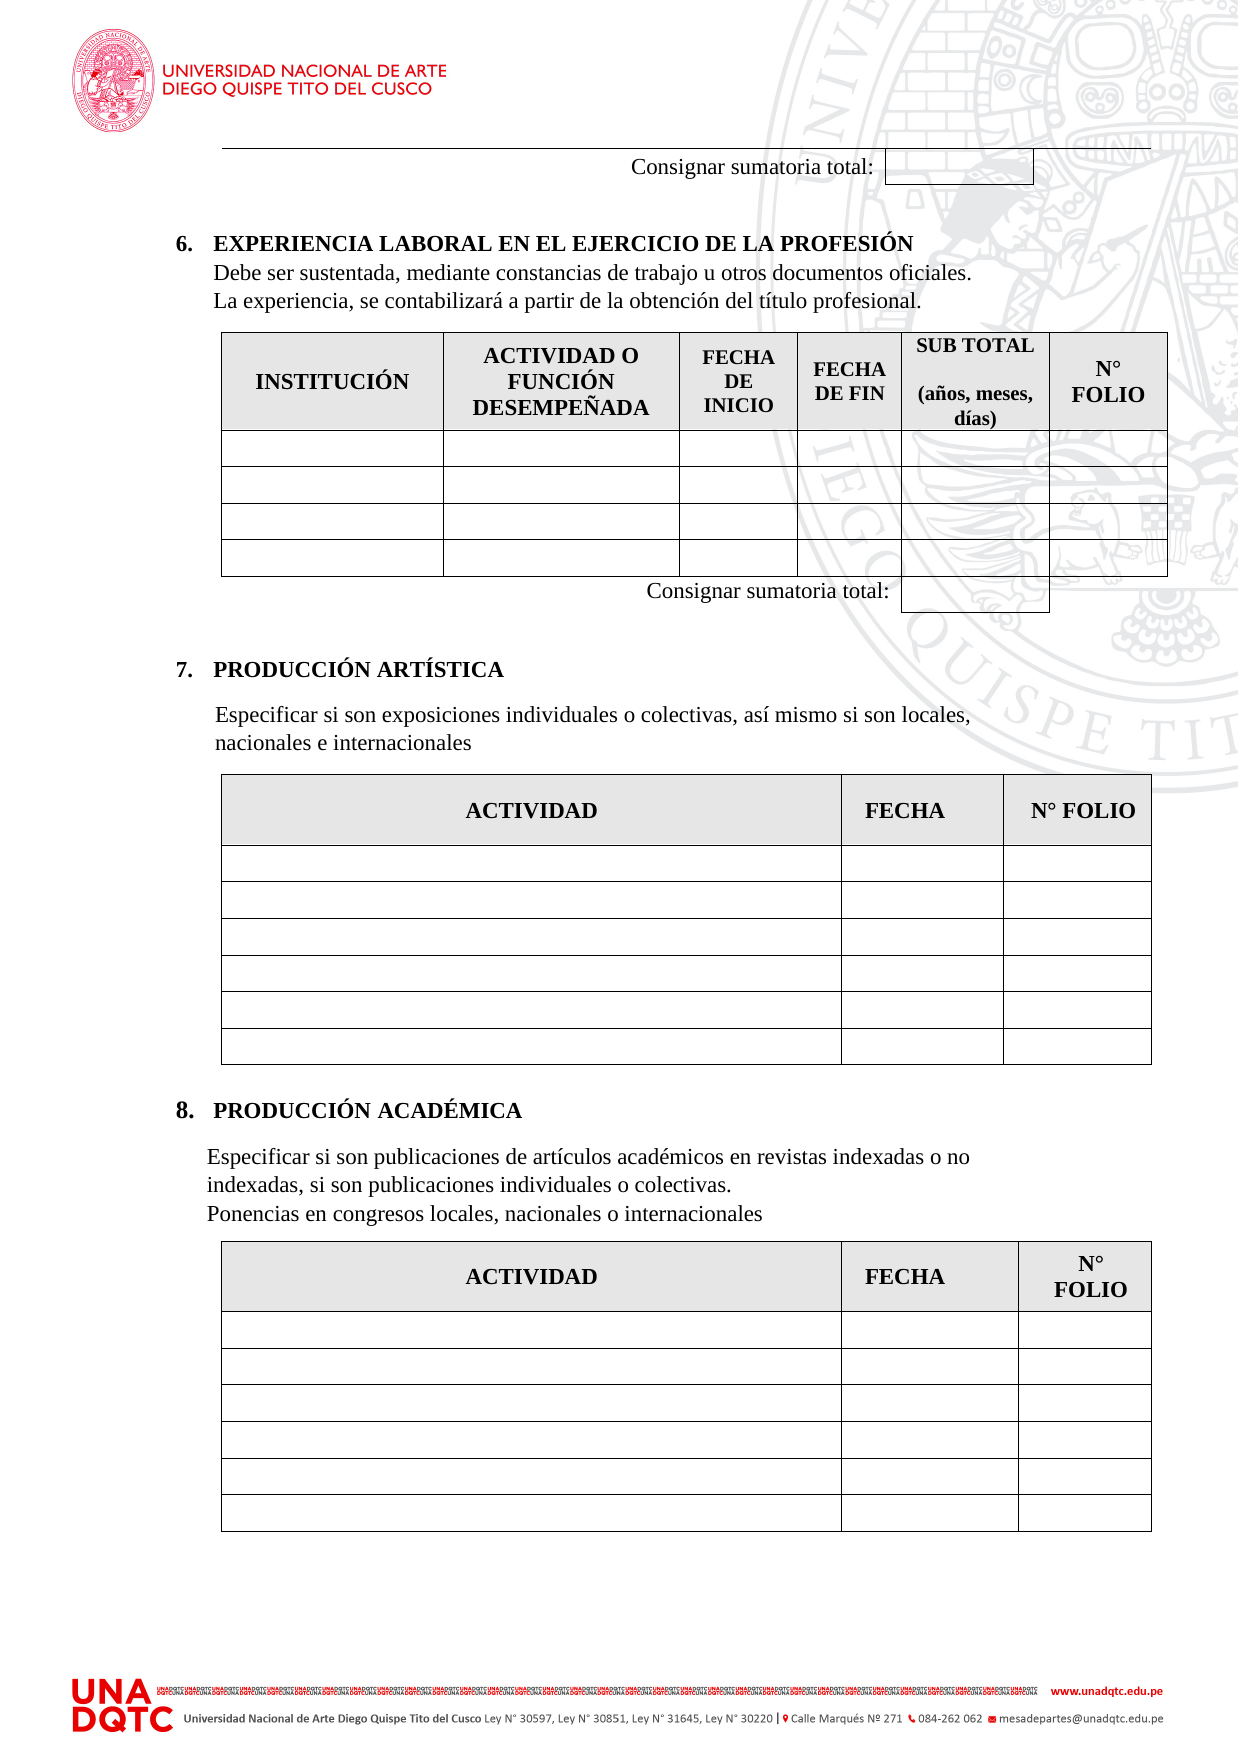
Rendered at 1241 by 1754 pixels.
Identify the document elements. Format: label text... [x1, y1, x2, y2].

table_cell [444, 467, 679, 503]
table_cell [842, 846, 1003, 881]
table_cell [444, 540, 679, 576]
table_cell [902, 540, 1049, 576]
table_cell [1004, 846, 1151, 881]
table_cell [1019, 1422, 1151, 1458]
table_cell [222, 919, 841, 954]
list PRODUCCIÓN ACADÉMICA [176, 1095, 1063, 1124]
table_cell [842, 919, 1003, 954]
table_cell Consignar sumatoria total: [222, 577, 901, 612]
table_cell [444, 504, 679, 539]
table_cell [1004, 919, 1151, 954]
table_cell [222, 1459, 841, 1494]
table_cell [680, 504, 797, 539]
list EXPERIENCIA LABORAL EN EL EJERCICIO DE LA PROFESIÓN Debe ser sustentada, mediante constancias de trabajo u otros documentos oficiales. La experiencia, se contabilizará a partir de la obtención del título profesional. [176, 230, 1063, 313]
table_cell [1004, 956, 1151, 991]
table_cell [902, 504, 1049, 539]
table_header N° FOLIO [1050, 333, 1167, 429]
table_cell [1019, 1385, 1151, 1421]
table_header SUB TOTAL (años, meses, días) [902, 333, 1049, 429]
table_header FECHA [842, 1242, 1018, 1311]
table_cell [798, 467, 901, 503]
table_cell [842, 1349, 1018, 1384]
picture [0, 0, 1238, 1754]
table_header FECHA DE FIN [798, 333, 901, 429]
table_cell [680, 540, 797, 576]
table_cell [842, 1385, 1018, 1421]
table_cell [222, 956, 841, 991]
table_cell [1019, 1312, 1151, 1348]
table_cell [1004, 1029, 1151, 1064]
table_cell [222, 992, 841, 1028]
table_cell Consignar sumatoria total: [222, 149, 885, 184]
table_cell [886, 149, 1033, 184]
table_cell [842, 1422, 1018, 1458]
table_cell [222, 1312, 841, 1348]
table_cell [842, 1312, 1018, 1348]
table_cell [444, 431, 679, 466]
list PRODUCCIÓN ARTÍSTICA [176, 656, 1063, 682]
table_header ACTIVIDAD O FUNCIÓN DESEMPEÑADA [444, 333, 679, 429]
table_cell [842, 992, 1003, 1028]
table_cell [222, 1422, 841, 1458]
table_cell [1004, 992, 1151, 1028]
table_cell [222, 467, 443, 503]
table_cell [842, 956, 1003, 991]
table_cell [1050, 504, 1167, 539]
table_cell [798, 431, 901, 466]
table_cell [222, 540, 443, 576]
table_cell [1019, 1349, 1151, 1384]
table_header FECHA [842, 775, 1003, 844]
table_cell [798, 504, 901, 539]
table_cell [798, 540, 901, 576]
text Especificar si son exposiciones individuales o colectivas, así mismo si son locales, nacionales e internacionales [215, 701, 1063, 756]
table_cell [842, 1459, 1018, 1494]
table_header N° FOLIO [1004, 775, 1151, 844]
table_cell [222, 1029, 841, 1064]
table_cell [842, 882, 1003, 918]
table_header ACTIVIDAD [222, 1242, 841, 1311]
table_cell [222, 1349, 841, 1384]
table_cell [1050, 431, 1167, 466]
table_header N° FOLIO [1019, 1242, 1151, 1311]
table_cell [902, 577, 1049, 612]
table_cell [1050, 467, 1167, 503]
table_cell [1050, 577, 1167, 612]
table_cell [222, 1495, 841, 1531]
table_cell [680, 431, 797, 466]
table_cell [1034, 149, 1151, 184]
table_cell [222, 882, 841, 918]
list Especificar si son publicaciones de artículos académicos en revistas indexadas o no indexadas, si son publicaciones individuales o colectivas. Ponencias en congresos locales, nacionales o internacionales [207, 1143, 1063, 1226]
table_cell [222, 431, 443, 466]
table_cell [1019, 1495, 1151, 1531]
table_cell [842, 1495, 1018, 1531]
table_cell [842, 1029, 1003, 1064]
table_cell [222, 504, 443, 539]
table_header ACTIVIDAD [222, 775, 841, 844]
table_cell [902, 431, 1049, 466]
table_cell [222, 846, 841, 881]
table_header INSTITUCIÓN [222, 333, 443, 429]
table_cell [1004, 882, 1151, 918]
table_cell [1050, 540, 1167, 576]
table_cell [1019, 1459, 1151, 1494]
table_cell [222, 1385, 841, 1421]
table_header FECHA DE INICIO [680, 333, 797, 429]
table_cell [680, 467, 797, 503]
table_cell [902, 467, 1049, 503]
